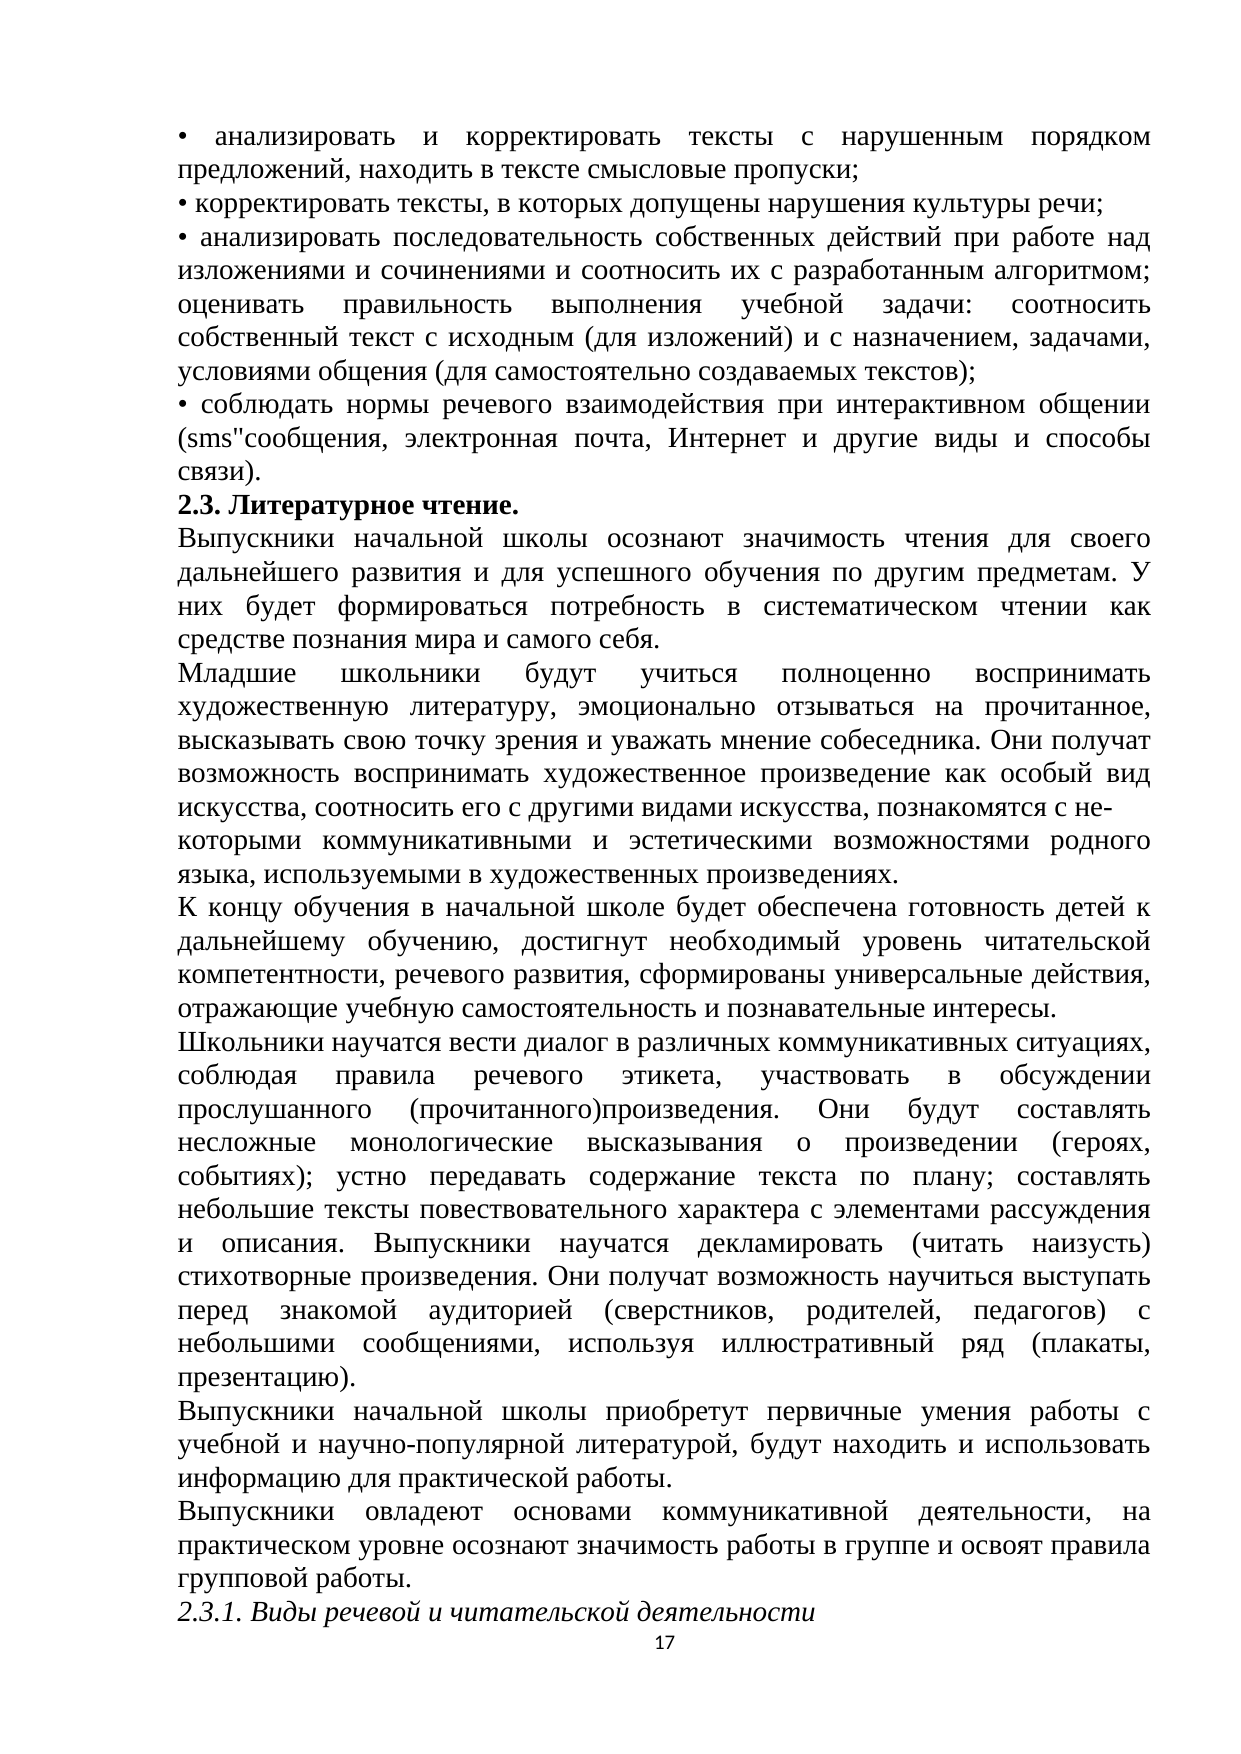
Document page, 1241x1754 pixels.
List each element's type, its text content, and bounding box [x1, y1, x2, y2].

text • анализировать последовательность собственных действий при работе над изложениями и сочинениями и соотносить их с разработанным алгоритмом; оценивать правильность выполнения учебной задачи: соотносить собственный текст с исходным (для изложений) и с назначением, задачами, условиями общения (для самостоятельно создаваемых текстов); [177, 219, 1152, 386]
text 2.3. Литературное чтение. [177, 487, 1152, 521]
text • анализировать и корректировать тексты с нарушенным порядком предложений, находить в тексте смысловые пропуски; [177, 118, 1152, 185]
text Выпускники овладеют основами коммуникативной деятельности, на практическом уровне осознают значимость работы в группе и освоят правила групповой работы. [177, 1493, 1152, 1594]
text Младшие школьники будут учиться полноценно воспринимать художественную литературу, эмоционально отзываться на прочитанное, высказывать свою точку зрения и уважать мнение собеседника. Они получат возможность воспринимать художественное произведение как особый вид искусства, соотносить его с другими видами искусства, познакомятся с не- [177, 655, 1152, 822]
text • соблюдать нормы речевого взаимодействия при интерактивном общении (sms"сообщения, электронная почта, Интернет и другие виды и способы связи). [177, 386, 1152, 487]
text 2.3.1. Виды речевой и читательской деятельности [177, 1594, 1152, 1627]
text которыми коммуникативными и эстетическими возможностями родного языка, используемыми в художественных произведениях. [177, 822, 1152, 889]
text К концу обучения в начальной школе будет обеспечена готовность детей к дальнейшему обучению, достигнут необходимый уровень читательской компетентности, речевого развития, сформированы универсальные действия, отражающие учебную самостоятельность и познавательные интересы. [177, 889, 1152, 1024]
text Выпускники начальной школы приобретут первичные умения работы с учебной и научно-популярной литературой, будут находить и использовать информацию для практической работы. [177, 1393, 1152, 1493]
text Школьники научатся вести диалог в различных коммуникативных ситуациях, соблюдая правила речевого этикета, участвовать в обсуждении прослушанного (прочитанного)произведения. Они будут составлять несложные монологические высказывания о произведении (героях, событиях); устно передавать содержание текста по плану; составлять небольшие тексты повествовательного характера с элементами рассуждения и описания. Выпускники научатся декламировать (читать наизусть) стихотворные произведения. Они получат возможность научиться выступать перед знакомой аудиторией (сверстников, родителей, педагогов) с небольшими сообщениями, используя иллюстративный ряд (плакаты, презентацию). [177, 1024, 1152, 1393]
text Выпускники начальной школы осознают значимость чтения для своего дальнейшего развития и для успешного обучения по другим предметам. У них будет формироваться потребность в систематическом чтении как средстве познания мира и самого себя. [177, 521, 1152, 655]
text • корректировать тексты, в которых допущены нарушения культуры речи; [177, 185, 1152, 219]
